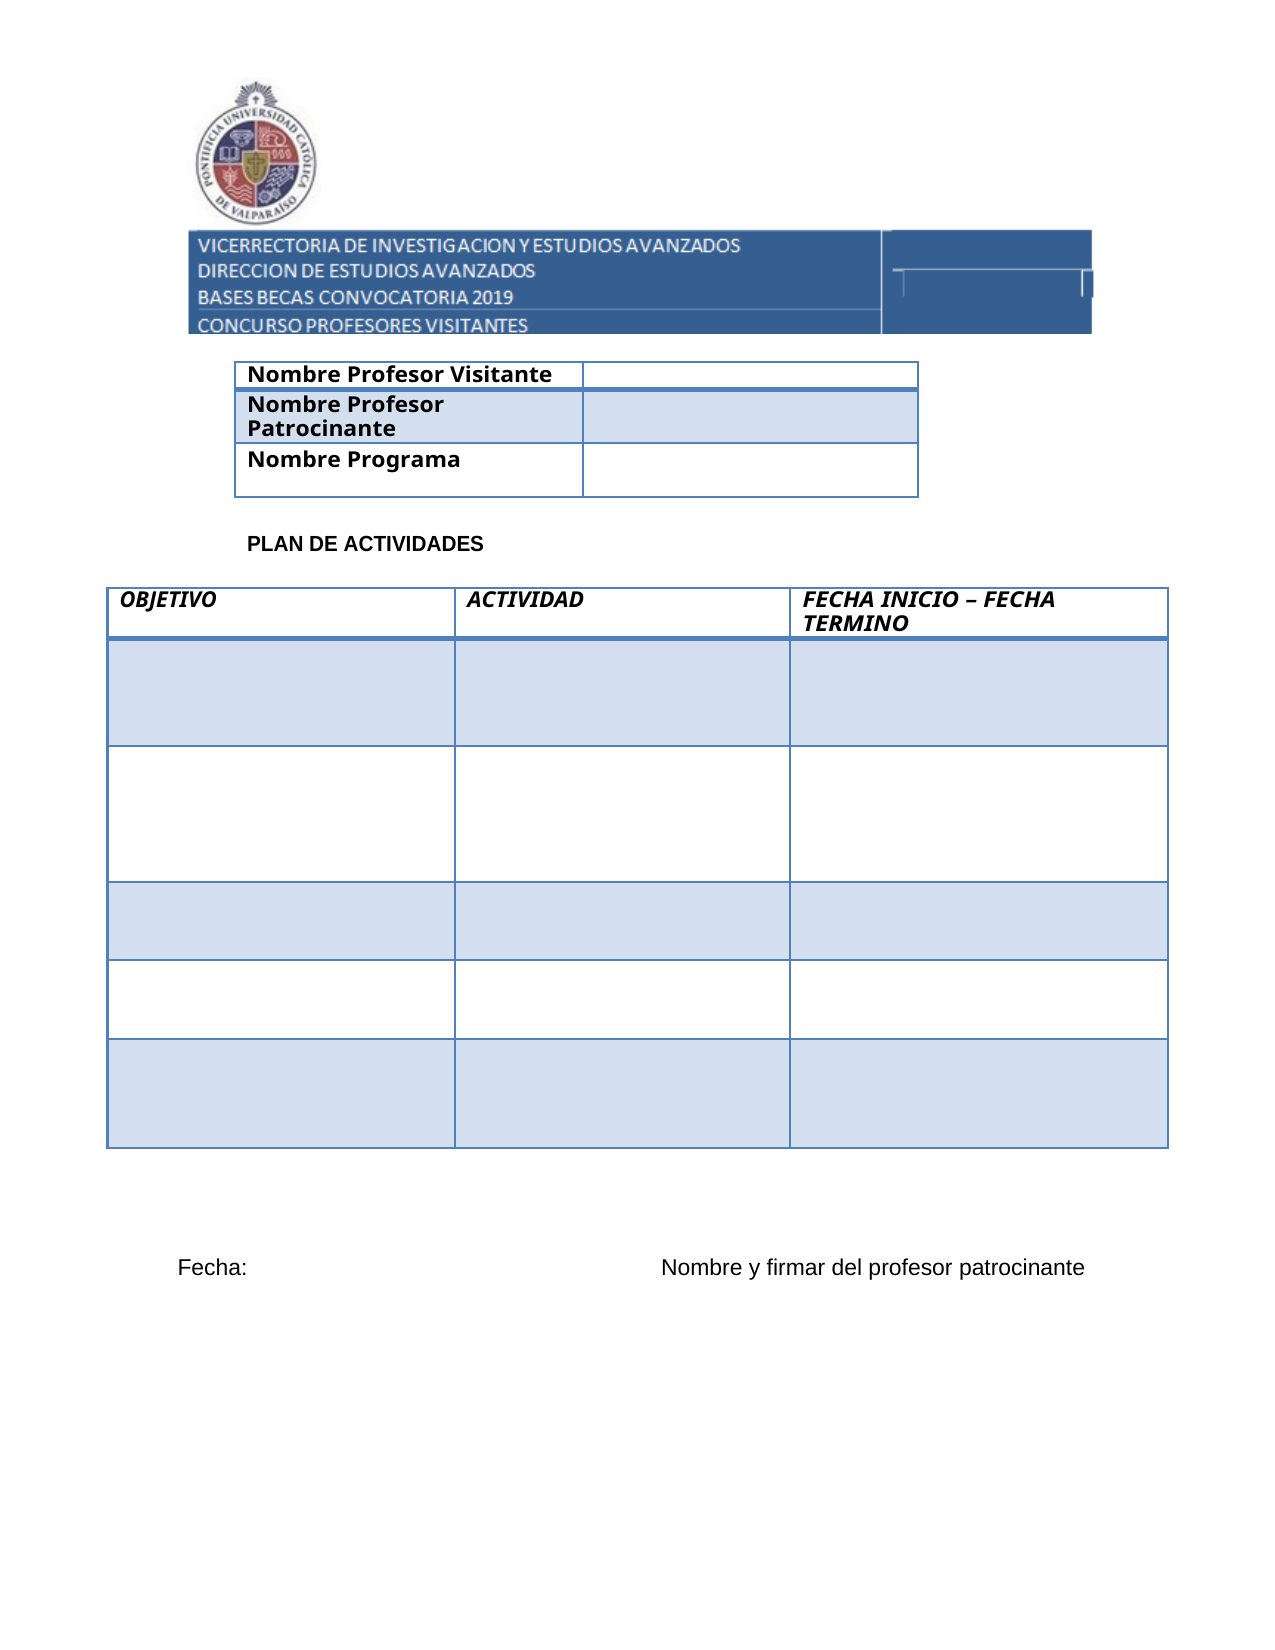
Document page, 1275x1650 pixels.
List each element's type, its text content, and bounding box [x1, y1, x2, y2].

table_header ACTIVIDAD [456, 589, 789, 636]
table_cell Nombre Profesor Patrocinante [236, 392, 582, 442]
table_cell [456, 883, 789, 959]
table_cell [584, 444, 917, 496]
table_cell [456, 1040, 789, 1147]
picture [177, 73, 1098, 334]
table_cell [791, 961, 1167, 1038]
table_cell [456, 747, 789, 881]
table_cell [109, 961, 454, 1038]
table_cell [584, 392, 917, 442]
text PLAN DE ACTIVIDADES [247, 531, 1098, 556]
table_cell [109, 641, 454, 745]
table_cell [456, 641, 789, 745]
table_header [584, 363, 917, 387]
text Fecha: Nombre y firmar del profesor patrocinante [177, 1254, 1098, 1280]
table_cell [109, 747, 454, 881]
table_cell [456, 961, 789, 1038]
table_cell [109, 883, 454, 959]
table_cell Nombre Programa [236, 444, 582, 496]
table_cell [791, 883, 1167, 959]
table_header Nombre Profesor Visitante [236, 363, 582, 387]
table_cell [791, 1040, 1167, 1147]
table_cell [109, 1040, 454, 1147]
table_header OBJETIVO [109, 589, 454, 636]
table_cell [791, 641, 1167, 745]
table_header FECHA INICIO – FECHA TERMINO [791, 589, 1167, 636]
table_cell [791, 747, 1167, 881]
